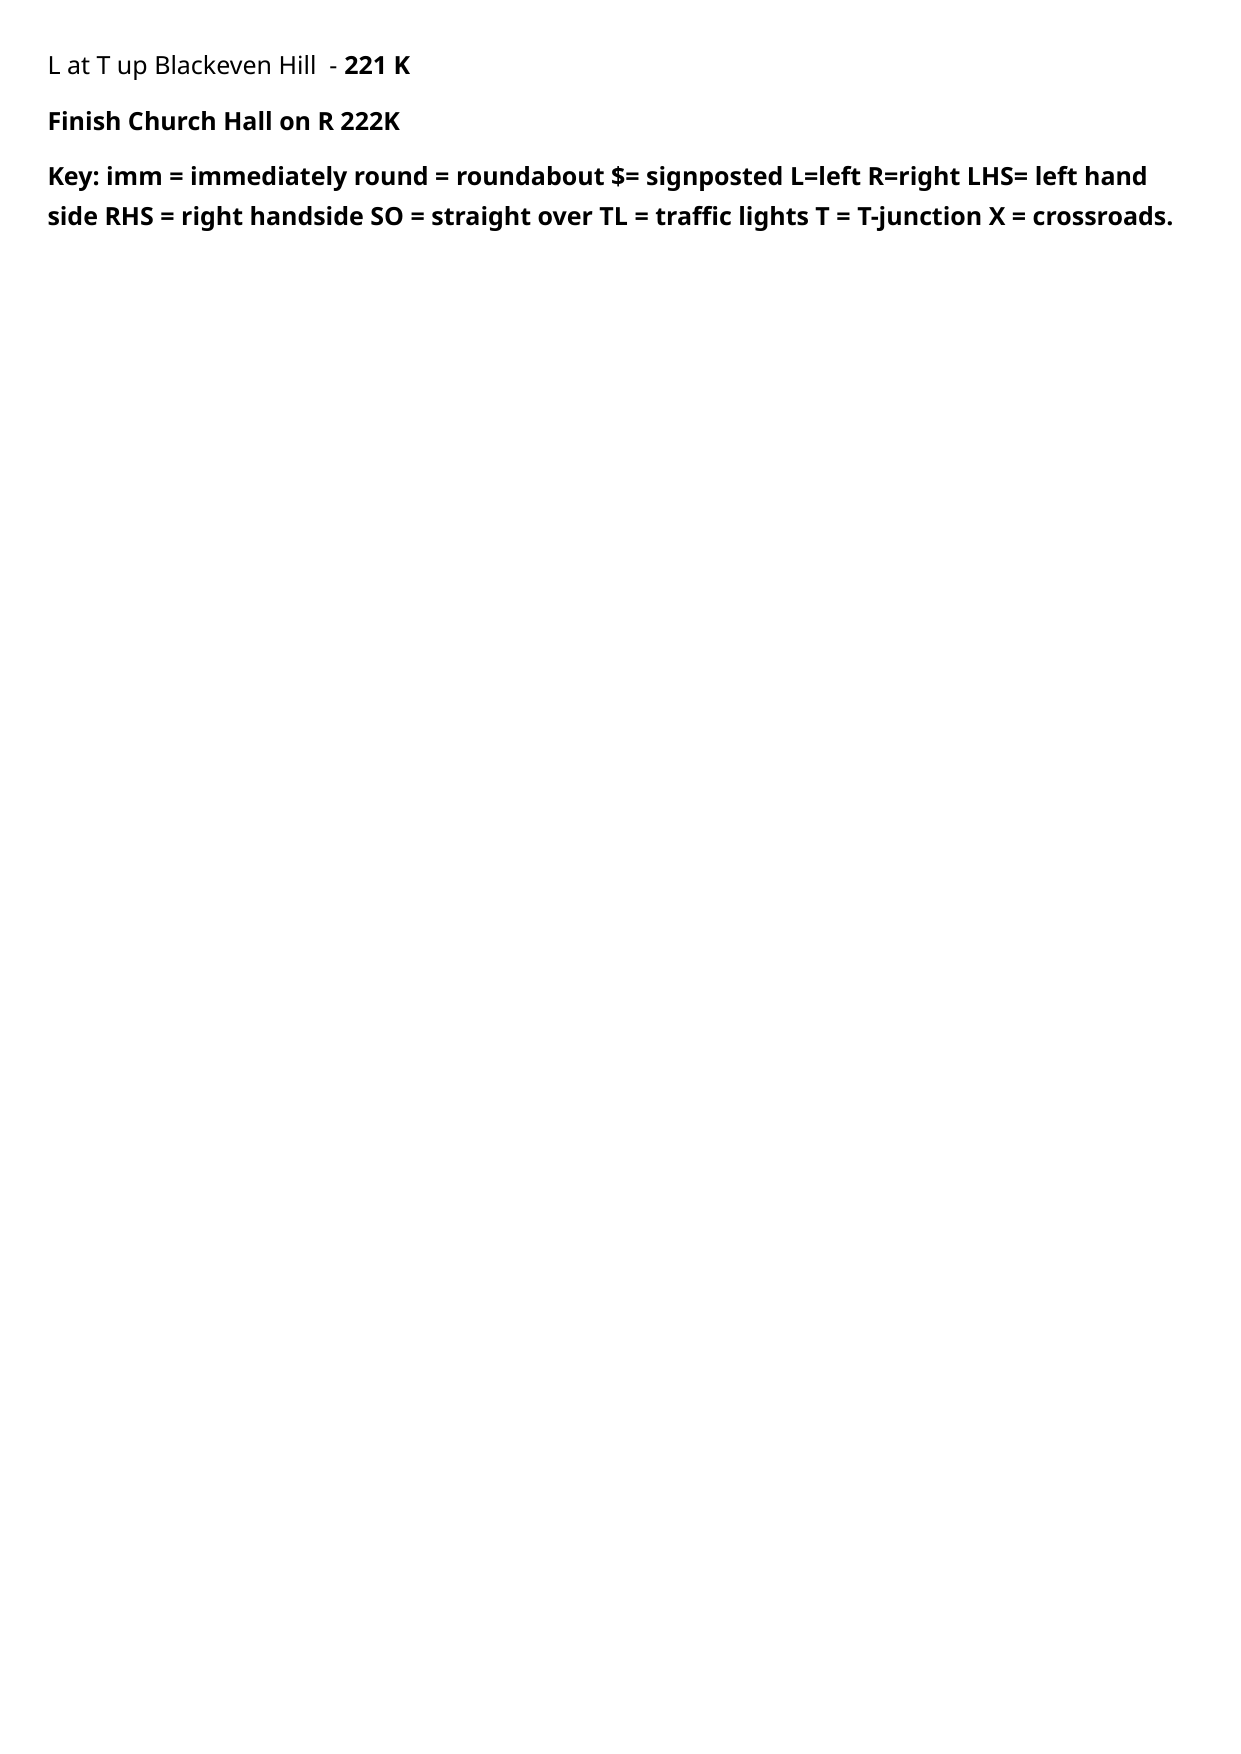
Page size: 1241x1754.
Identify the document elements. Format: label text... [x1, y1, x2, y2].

text L at T up Blackeven Hill - 221 K [47, 47, 1181, 81]
text Finish Church Hall on R 222K [47, 103, 1181, 137]
text Key: imm = immediately round = roundabout $= signposted L=left R=right LHS= left hand side RHS = right handside SO = straight over TL = traffic lights T = T-junction X = crossroads. [47, 159, 1181, 232]
